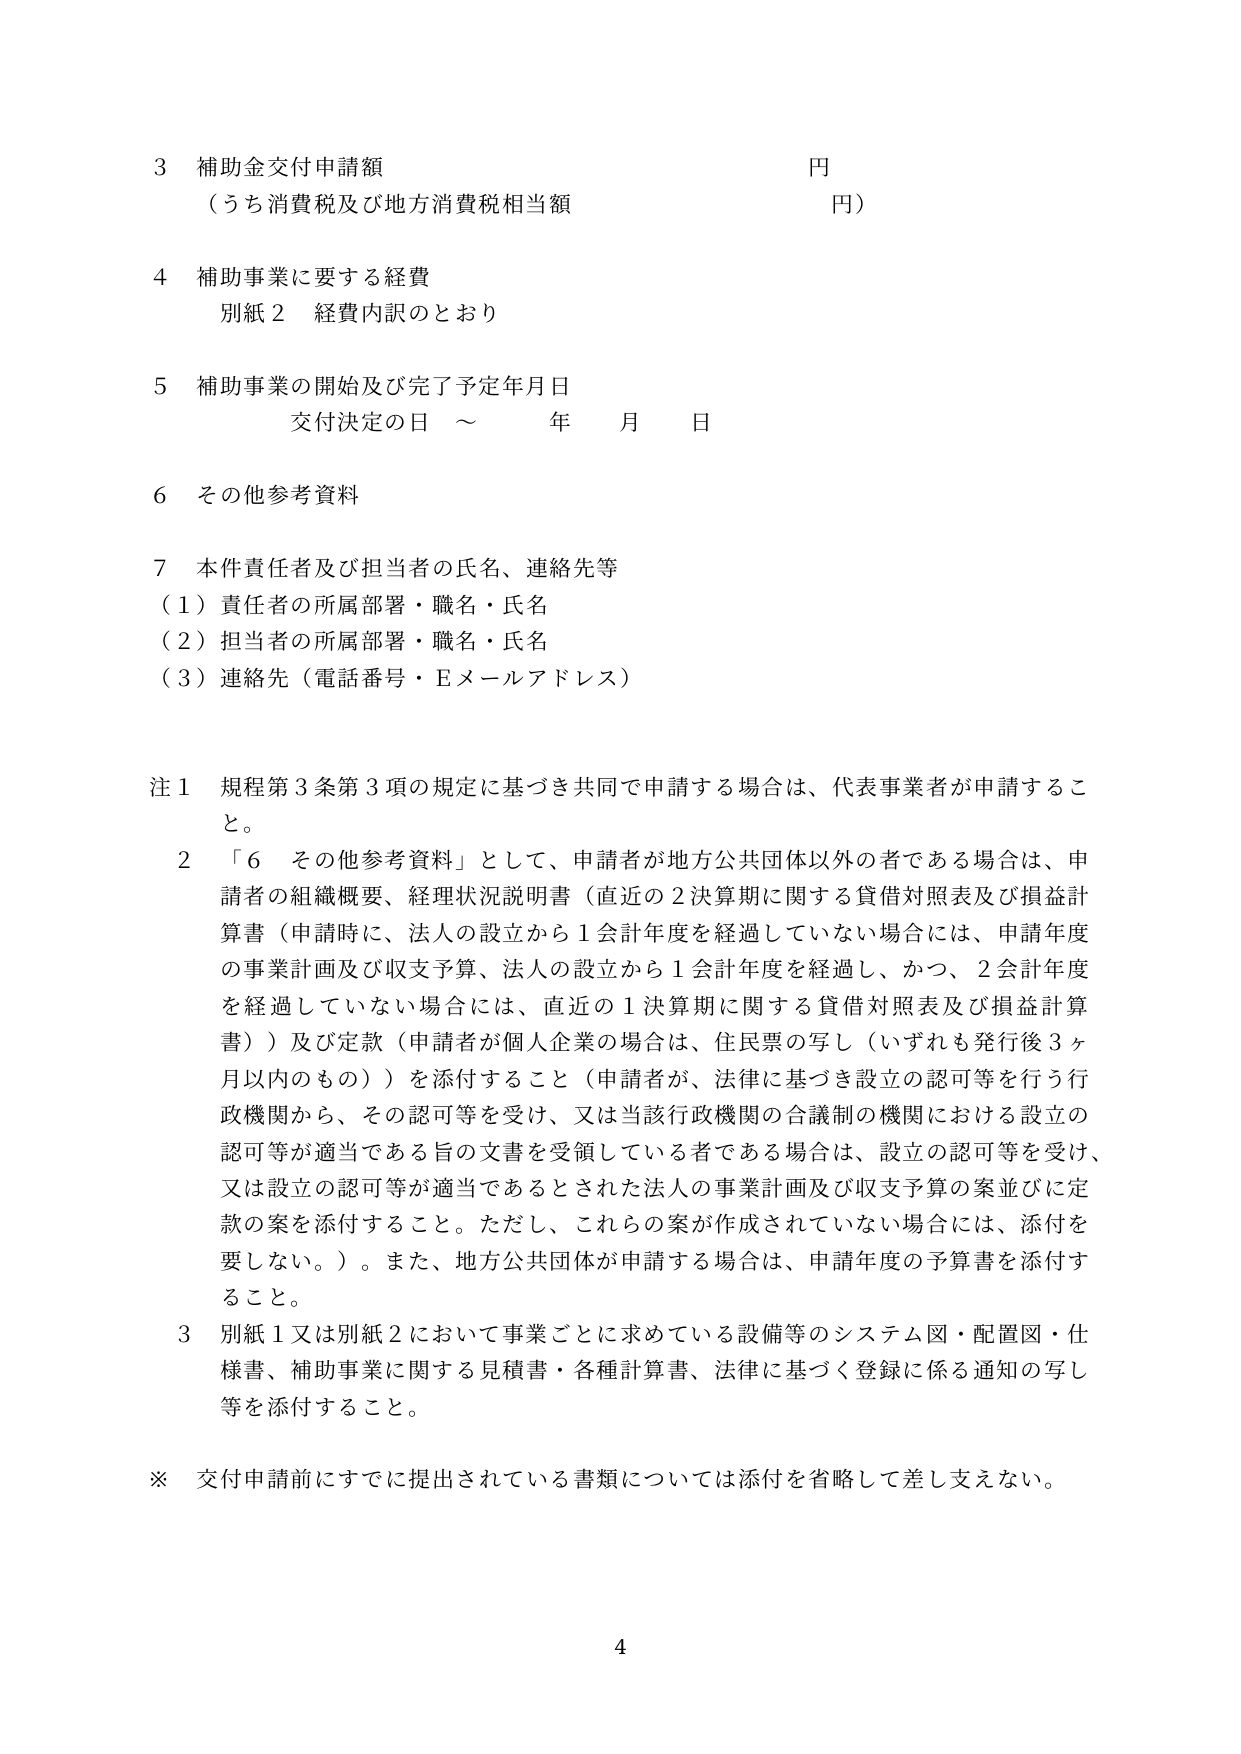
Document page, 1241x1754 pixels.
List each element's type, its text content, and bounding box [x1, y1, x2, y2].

text （２）担当者の所属部署・職名・氏名 [149, 622, 1091, 658]
text （１）責任者の所属部署・職名・氏名 [149, 585, 1091, 622]
text ２ 「６ その他参考資料」として、申請者が地方公共団体以外の者である場合は、申請者の組織概要、経理状況説明書（直近の２決算期に関する貸借対照表及び損益計算書（申請時に、法人の設立から１会計年度を経過していない場合には、申請年度の事業計画及び収支予算、法人の設立から１会計年度を経過し、かつ、２会計年度を経過していない場合には、直近の１決算期に関する貸借対照表及び損益計算書））及び定款（申請者が個人企業の場合は、住民票の写し（いずれも発行後３ヶ月以内のもの））を添付すること（申請者が、法律に基づき設立の認可等を行う行政機関から、その認可等を受け、又は当該行政機関の合議制の機関における設立の認可等が適当である旨の文書を受領している者である場合は、設立の認可等を受け、又は設立の認可等が適当であるとされた法人の事業計画及び収支予算の案並びに定款の案を添付すること。ただし、これらの案が作成されていない場合には、添付を要しない。）。また、地方公共団体が申請する場合は、申請年度の予算書を添付すること。 [149, 841, 1091, 1314]
text 別紙２ 経費内訳のとおり [149, 294, 1091, 330]
text ３ 補助金交付申請額 円 [149, 148, 1091, 184]
text ４ 補助事業に要する経費 [149, 257, 1091, 294]
text ７ 本件責任者及び担当者の氏名、連絡先等 [149, 549, 1091, 585]
text 交付決定の日 ～ 年 月 日 [149, 403, 1091, 439]
text （３）連絡先（電話番号・Ｅメールアドレス） [149, 658, 1091, 695]
text ※交付申請前にすでに提出されている書類については添付を省略して差し支えない。 [149, 1460, 1091, 1497]
text 注１ 規程第３条第３項の規定に基づき共同で申請する場合は、代表事業者が申請すること。 [149, 768, 1091, 841]
text ６ その他参考資料 [149, 476, 1091, 512]
text （うち消費税及び地方消費税相当額 円） [149, 184, 1091, 221]
text ３ 別紙１又は別紙２において事業ごとに求めている設備等のシステム図・配置図・仕様書、補助事業に関する見積書・各種計算書、法律に基づく登録に係る通知の写し等を添付すること。 [149, 1314, 1091, 1424]
text ５ 補助事業の開始及び完了予定年月日 [149, 367, 1091, 403]
